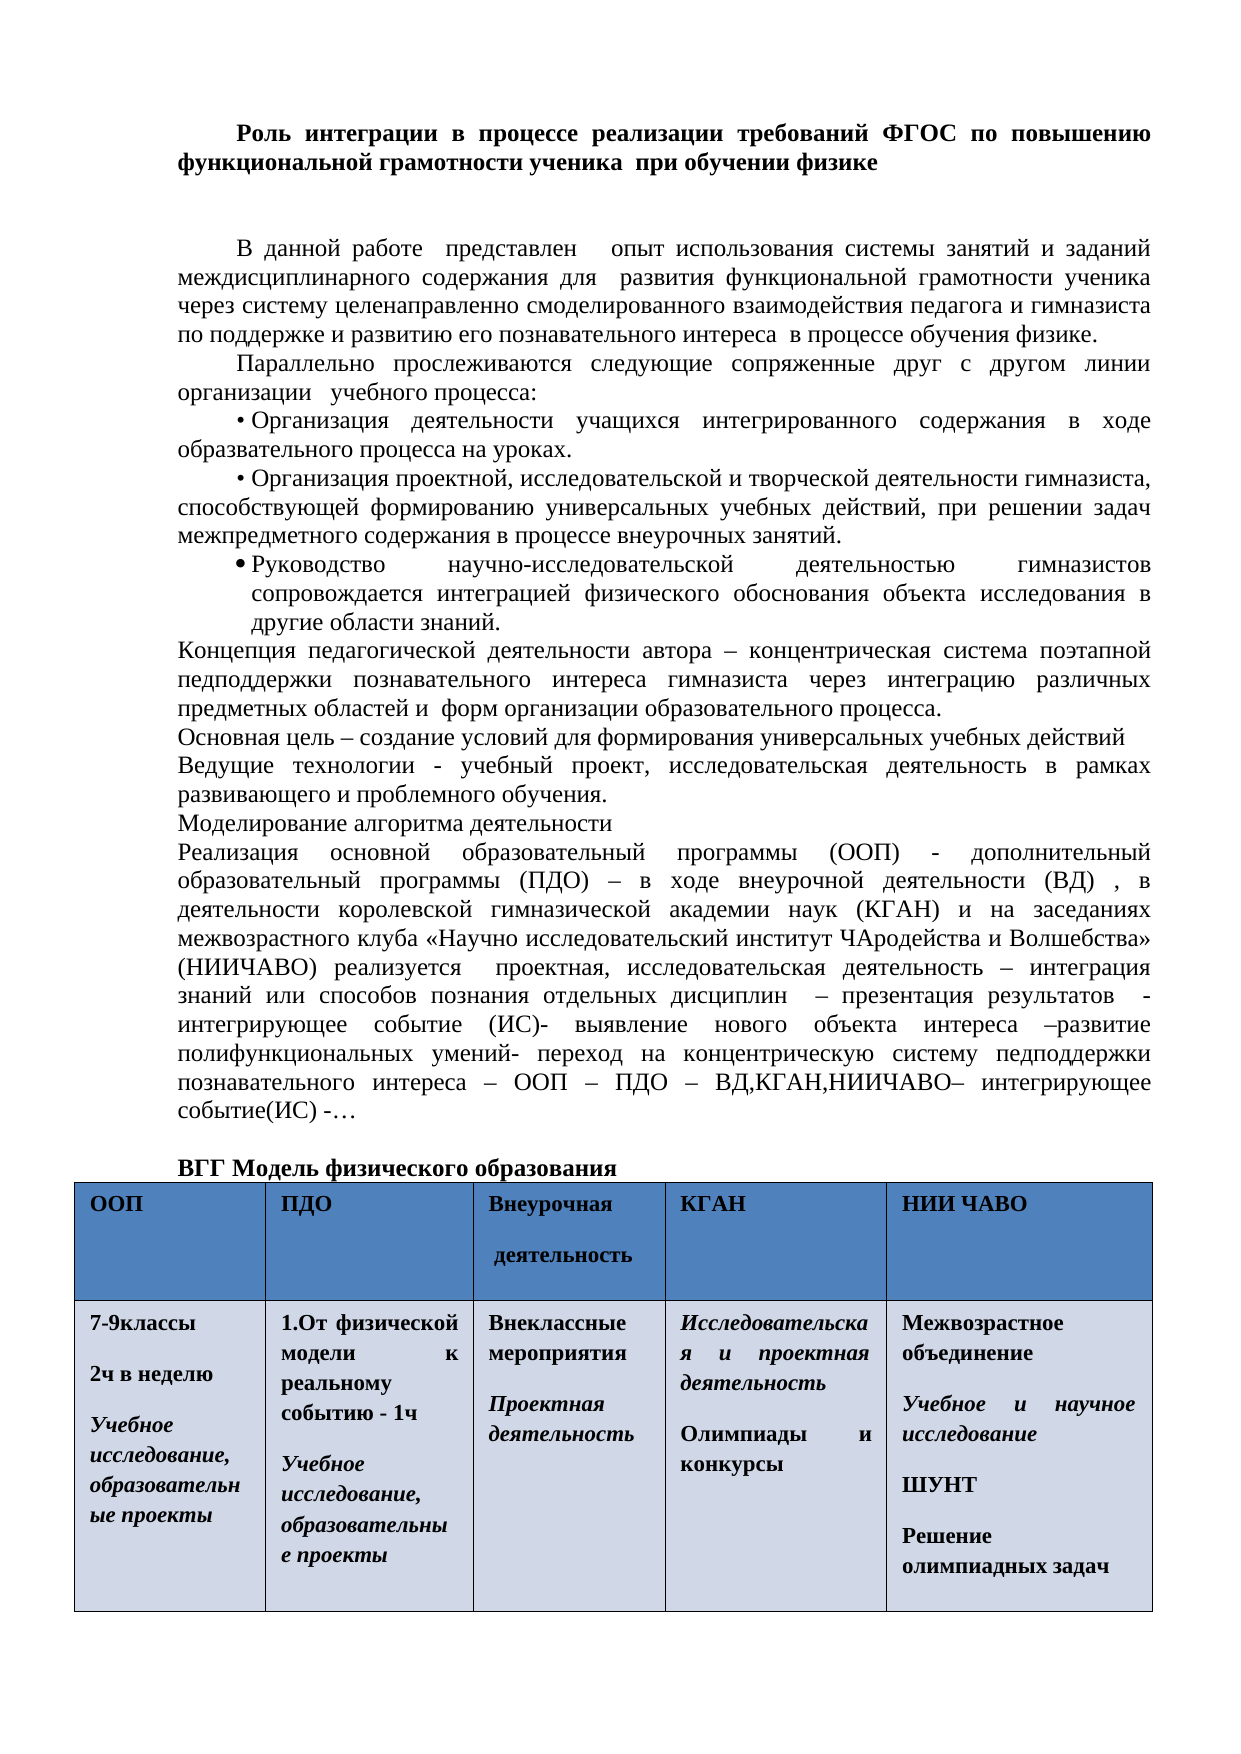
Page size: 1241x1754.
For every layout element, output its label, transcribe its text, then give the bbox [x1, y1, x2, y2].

text Реализация основной образовательный программы (ООП) - дополнительный образовательный программы (ПДО) – в ходе внеурочной деятельности (ВД) , в деятельности королевской гимназической академии наук (КГАН) и на заседаниях межвозрастного клуба «Научно исследовательский институт ЧАродейства и Волшебства» (НИИЧАВО) реализуется проектная, исследовательская деятельность – интеграция знаний или способов познания отдельных дисциплин – презентация результатов - интегрирующее событие (ИС)- выявление нового объекта интереса –развитие полифункциональных умений- переход на концентрическую систему педподдержки познавательного интереса – ООП – ПДО – ВД,КГАН,НИИЧАВО– интегрирующее событие(ИС) -… [177, 837, 1152, 1124]
text Ведущие технологии - учебный проект, исследовательская деятельность в рамках развивающего и проблемного обучения. [177, 751, 1152, 808]
text Моделирование алгоритма деятельности [177, 808, 1152, 837]
list Руководство научно-исследовательской деятельностью гимназистов сопровождается интеграцией физического обоснования объекта исследования в другие области знаний. [236, 549, 1152, 636]
text В данной работе представлен опыт использования системы занятий и заданий междисциплинарного содержания для развития функциональной грамотности ученика через систему целенаправленно смоделированного взаимодействия педагога и гимназиста по поддержке и развитию его познавательного интереса в процессе обучения физике. [177, 233, 1152, 348]
table_header ООП [75, 1183, 265, 1300]
table_header НИИ ЧАВО [887, 1183, 1152, 1300]
table_header Внеурочная деятельность [474, 1183, 665, 1300]
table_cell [887, 1301, 1152, 1611]
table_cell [266, 1301, 473, 1611]
text • Организация проектной, исследовательской и творческой деятельности гимназиста, способствующей формированию универсальных учебных действий, при решении задач межпредметного содержания в процессе внеурочных занятий. [177, 463, 1152, 549]
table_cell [666, 1301, 886, 1611]
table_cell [474, 1301, 665, 1611]
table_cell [75, 1301, 265, 1611]
text Концепция педагогической деятельности автора – концентрическая система поэтапной педподдержки познавательного интереса гимназиста через интеграцию различных предметных областей и форм организации образовательного процесса. [177, 636, 1152, 722]
text Параллельно прослеживаются следующие сопряженные друг с другом линии организации учебного процесса: [177, 348, 1152, 406]
text Роль интеграции в процессе реализации требований ФГОС по повышению функциональной грамотности ученика при обучении физике [177, 118, 1152, 176]
text ВГГ Модель физического образования [177, 1153, 1152, 1182]
text Основная цель – создание условий для формирования универсальных учебных действий [177, 722, 1152, 751]
table_header КГАН [666, 1183, 886, 1300]
text • Организация деятельности учащихся интегрированного содержания в ходе образвательного процесса на уроках. [177, 406, 1152, 463]
table_header ПДО [266, 1183, 473, 1300]
